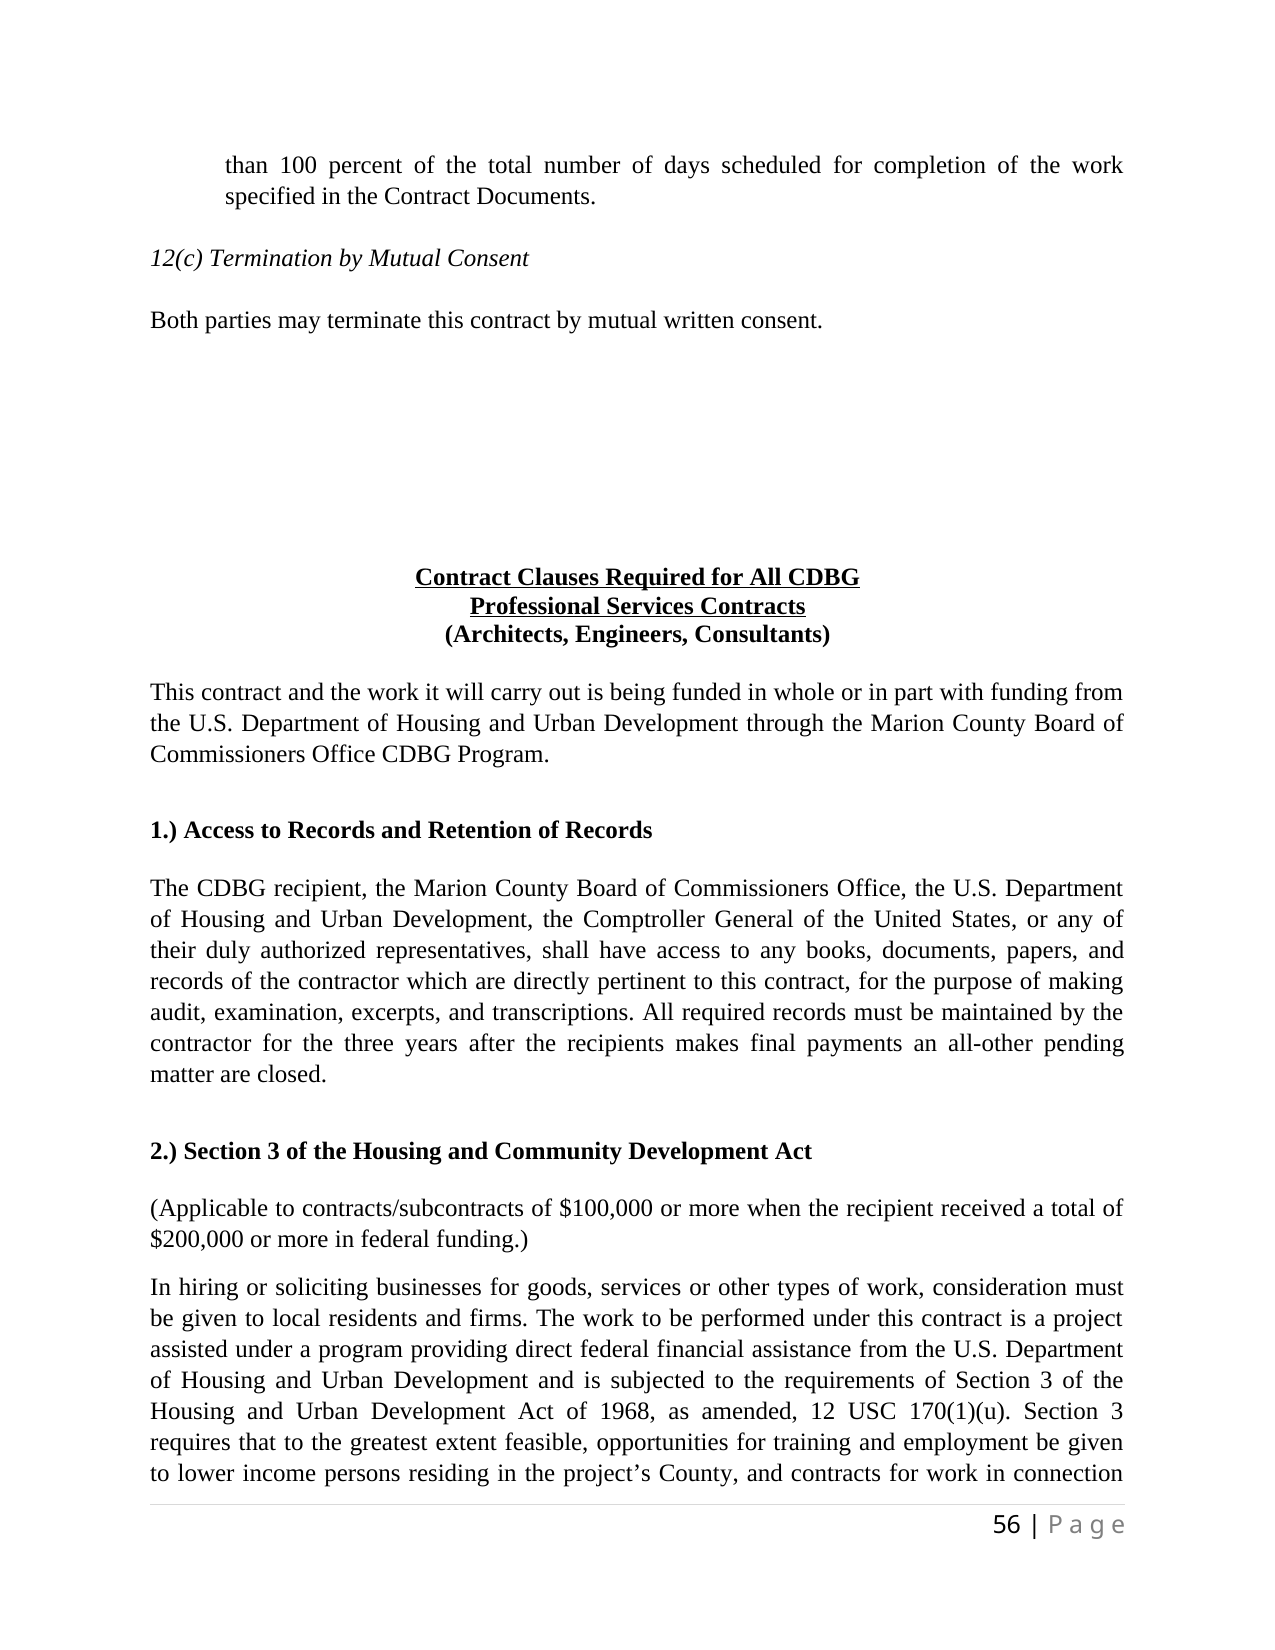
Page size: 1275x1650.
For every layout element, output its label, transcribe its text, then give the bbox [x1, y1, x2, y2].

text Professional Services Contracts [150, 591, 1125, 619]
text (Applicable to contracts/subcontracts of $100,000 or more when the recipient received a total of $200,000 or more in federal funding.) [150, 1193, 1125, 1253]
text 1.) Access to Records and Retention of Records [150, 816, 1125, 844]
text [150, 1272, 1125, 1487]
text Contract Clauses Required for All CDBG [150, 562, 1125, 591]
list 12(c) Termination by Mutual Consent [150, 243, 1125, 272]
text (Architects, Engineers, Consultants) [150, 619, 1125, 648]
list Both parties may terminate this contract by mutual written consent. [150, 305, 1125, 334]
text This contract and the work it will carry out is being funded in whole or in part with funding from the U.S. Department of Housing and Urban Development through the Marion County Board of Commissioners Office CDBG Program. [150, 677, 1125, 768]
text The CDBG recipient, the Marion County Board of Commissioners Office, the U.S. Department of Housing and Urban Development, the Comptroller General of the United States, or any of their duly authorized representatives, shall have access to any books, documents, papers, and records of the contractor which are directly pertinent to this contract, for the purpose of making audit, examination, excerpts, and transcriptions. All required records must be maintained by the contractor for the three years after the recipients makes final payments an all-other pending matter are closed. [150, 873, 1125, 1088]
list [187, 150, 1125, 210]
text 2.) Section 3 of the Housing and Community Development Act [150, 1136, 1125, 1164]
